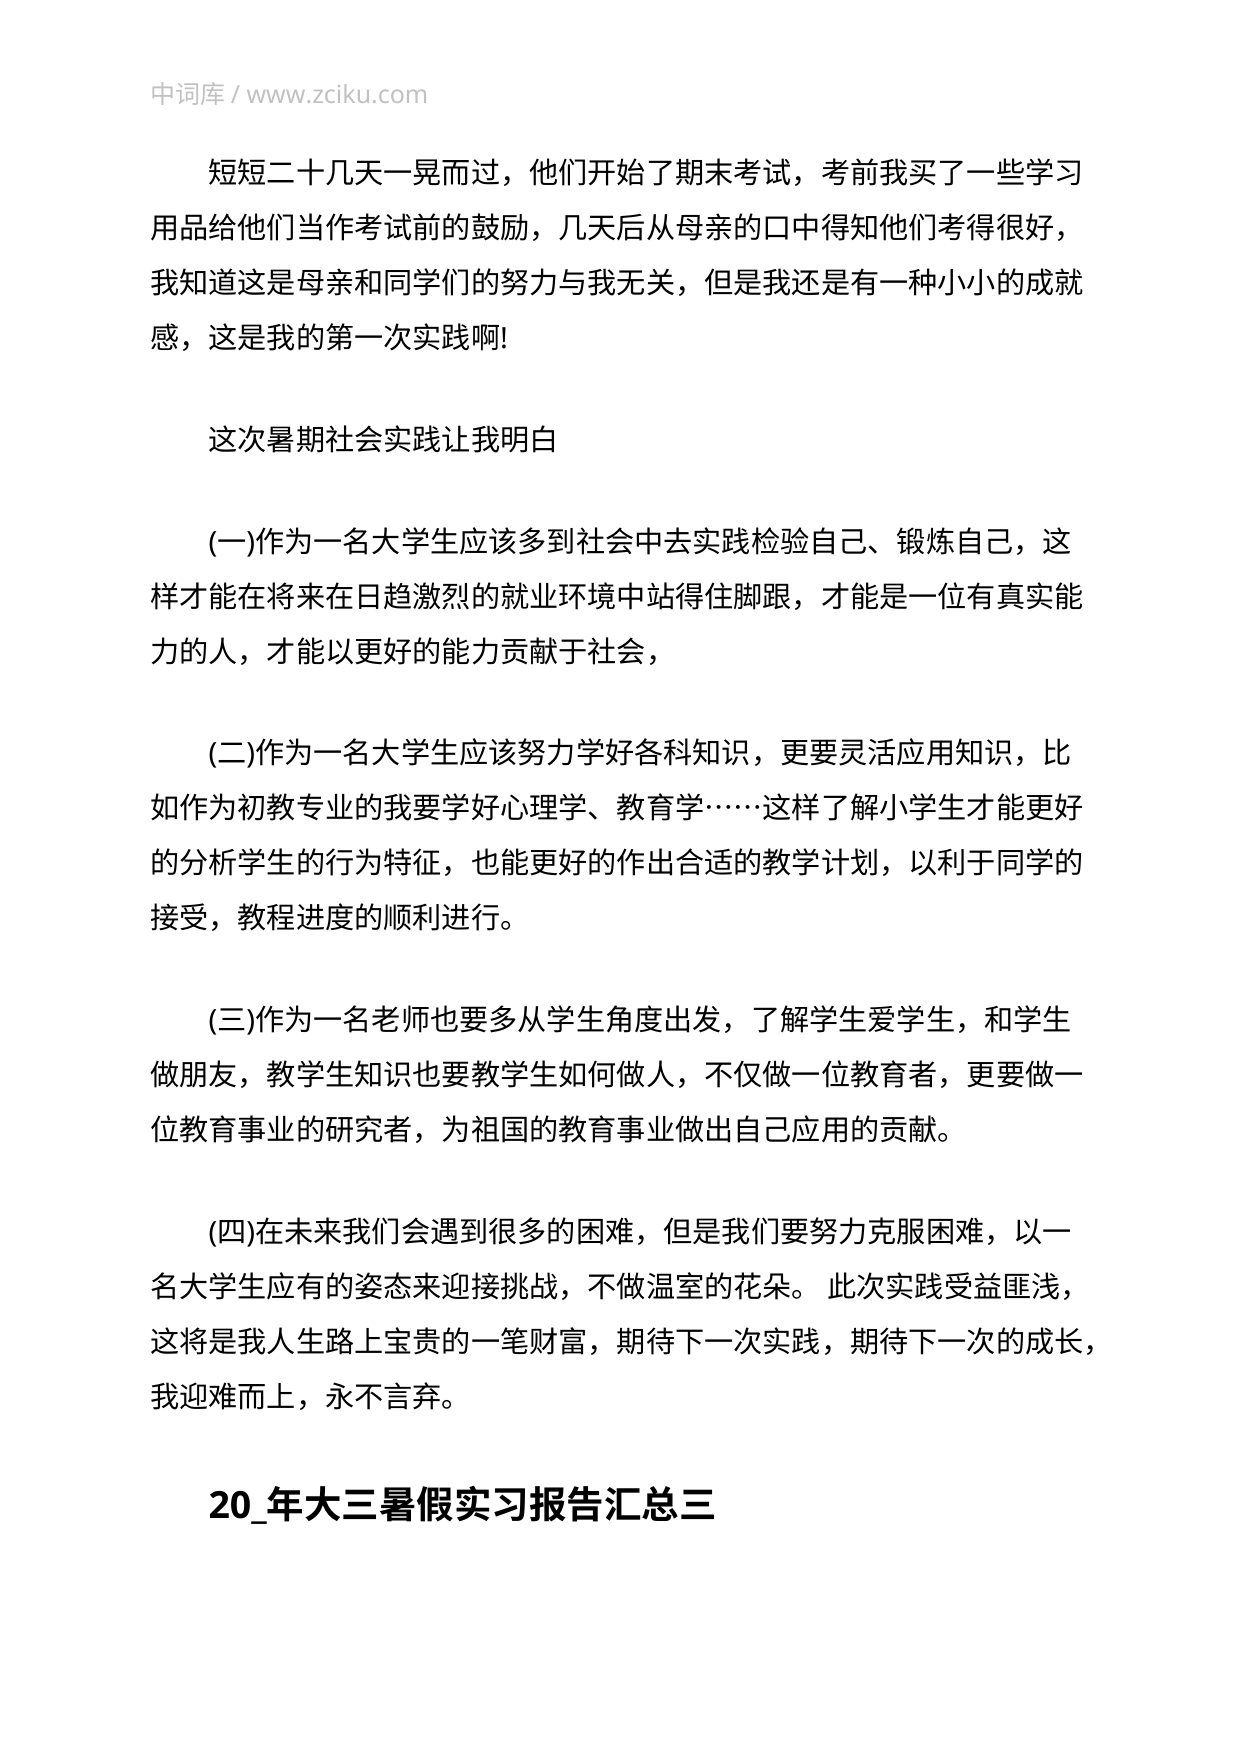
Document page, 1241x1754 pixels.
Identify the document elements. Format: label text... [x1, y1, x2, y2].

text (四)在未来我们会遇到很多的困难，但是我们要努力克服困难，以一名大学生应有的姿态来迎接挑战，不做温室的花朵。 此次实践受益匪浅，这将是我人生路上宝贵的一笔财富，期待下一次实践，期待下一次的成长，我迎难而上，永不言弃。 [150, 1208, 1090, 1415]
text (二)作为一名大学生应该努力学好各科知识，更要灵活应用知识，比如作为初教专业的我要学好心理学、教育学……这样了解小学生才能更好的分析学生的行为特征，也能更好的作出合适的教学计划，以利于同学的接受，教程进度的顺利进行。 [150, 730, 1090, 937]
text 短短二十几天一晃而过，他们开始了期末考试，考前我买了一些学习用品给他们当作考试前的鼓励，几天后从母亲的口中得知他们考得很好，我知道这是母亲和同学们的努力与我无关，但是我还是有一种小小的成就感，这是我的第一次实践啊! [150, 150, 1090, 357]
text (三)作为一名老师也要多从学生角度出发，了解学生爱学生，和学生做朋友，教学生知识也要教学生如何做人，不仅做一位教育者，更要做一位教育事业的研究者，为祖国的教育事业做出自己应用的贡献。 [150, 997, 1090, 1149]
text 这次暑期社会实践让我明白 [150, 417, 1090, 459]
text (一)作为一名大学生应该多到社会中去实践检验自己、锻炼自己，这样才能在将来在日趋激烈的就业环境中站得住脚跟，才能是一位有真实能力的人，才能以更好的能力贡献于社会， [150, 518, 1090, 671]
text 20_年大三暑假实习报告汇总三 [150, 1475, 1090, 1529]
